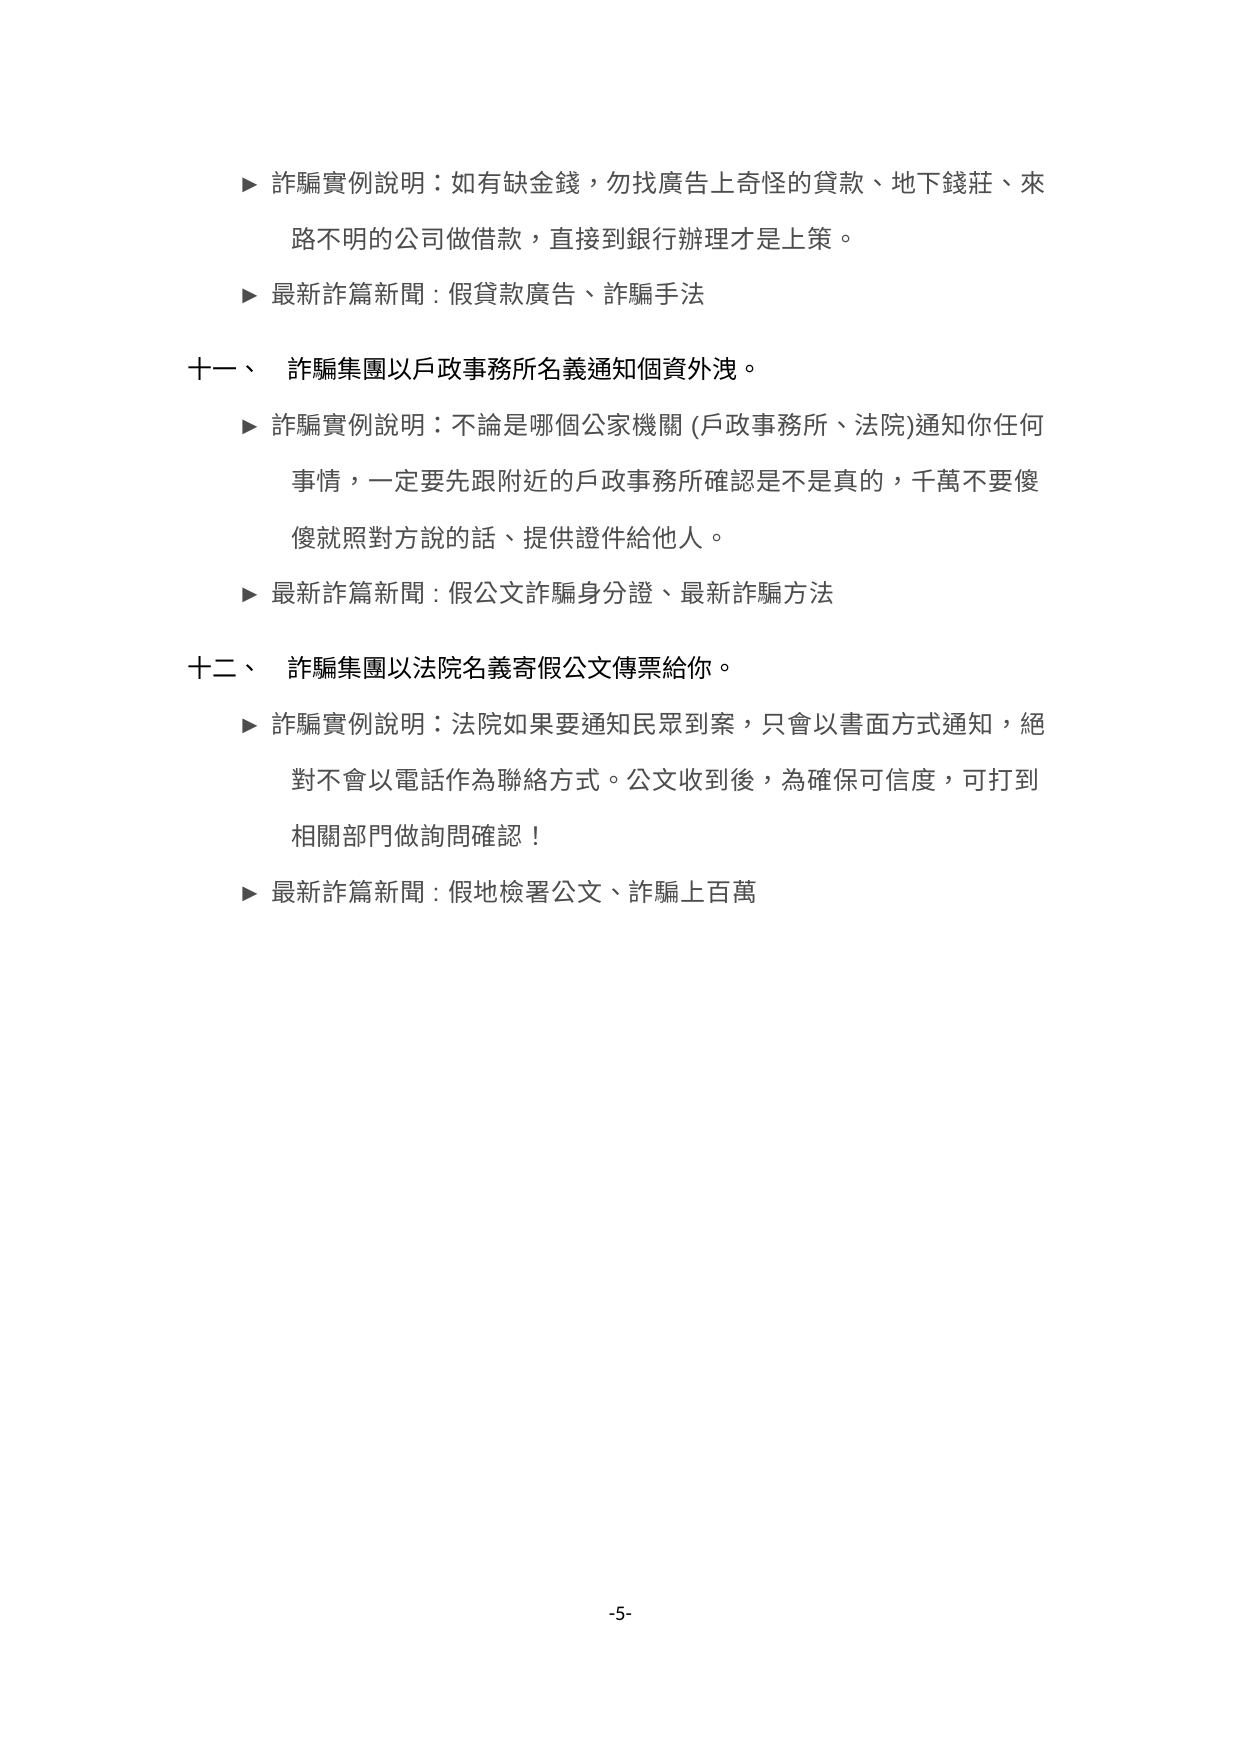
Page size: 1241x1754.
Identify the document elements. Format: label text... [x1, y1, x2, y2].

text ► 最新詐篇新聞 : 假貸款廣告、詐騙手法 [237, 274, 1053, 312]
text ► 詐騙實例說明：法院如果要通知民眾到案，只會以書面方式通知，絕對不會以電話作為聯絡方式。公文收到後，為確保可信度，可打到相關部門做詢問確認！ [237, 704, 1053, 854]
text 詐騙集團以法院名義寄假公文傳票給你。 [187, 647, 1053, 685]
text 詐騙集團以戶政事務所名義通知個資外洩。 [187, 349, 1053, 386]
text ► 最新詐篇新聞 : 假公文詐騙身分證、最新詐騙方法 [237, 573, 1053, 611]
text ► 最新詐篇新聞 : 假地檢署公文、詐騙上百萬 [237, 872, 1053, 909]
text ► 詐騙實例說明：不論是哪個公家機關 (戶政事務所、法院)通知你任何事情，一定要先跟附近的戶政事務所確認是不是真的，千萬不要傻傻就照對方說的話、提供證件給他人。 [237, 405, 1053, 555]
text ► 詐騙實例說明：如有缺金錢，勿找廣告上奇怪的貸款、地下錢莊、來路不明的公司做借款，直接到銀行辦理才是上策。 [237, 162, 1053, 256]
